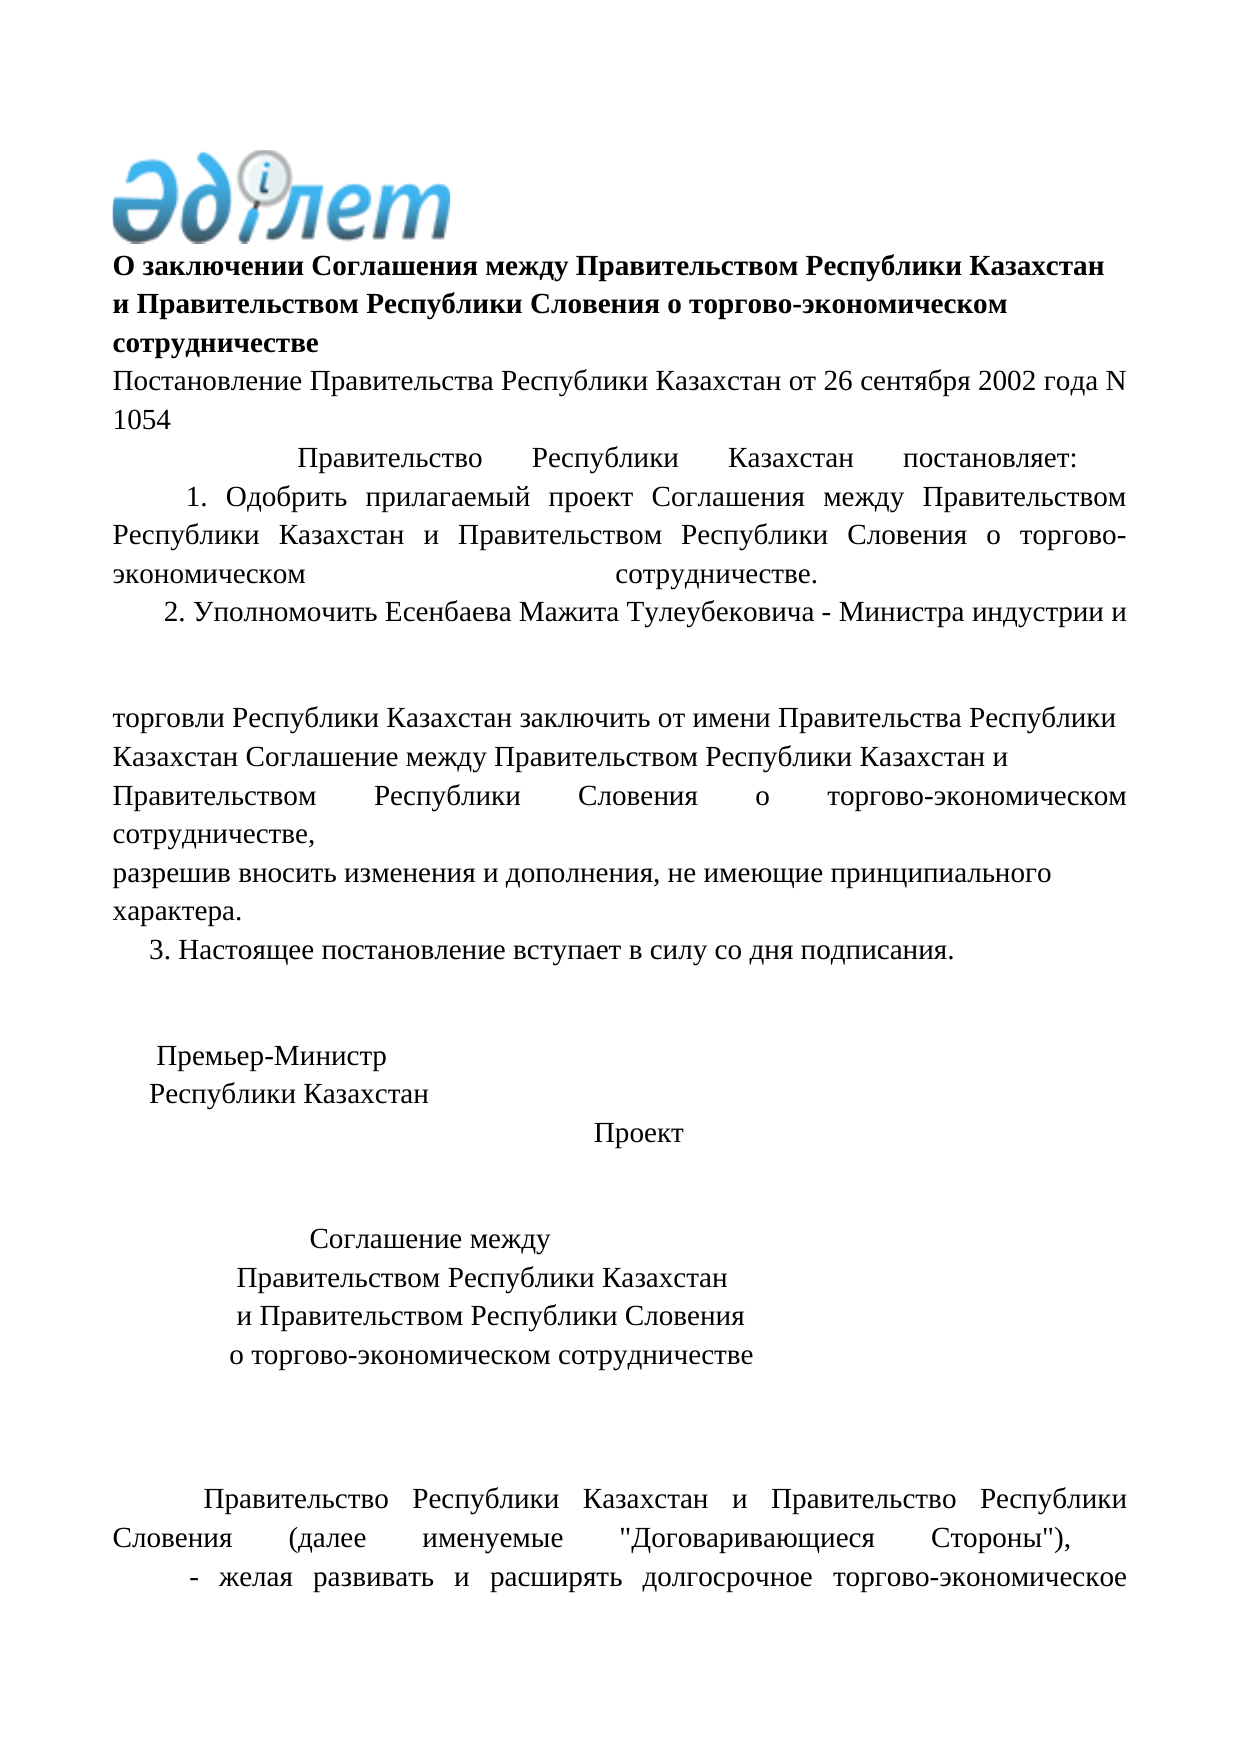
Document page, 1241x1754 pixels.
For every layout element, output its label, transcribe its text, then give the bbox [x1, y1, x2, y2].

text Правительством Республики Словения о торгово-экономическом сотрудничестве, [112, 778, 1128, 850]
text характера. [112, 893, 1128, 927]
text Казахстан Соглашение между Правительством Республики Казахстан и [112, 739, 1128, 773]
text Правительство Республики Казахстан постановляет: 1. Одобрить прилагаемый проект Соглашения между Правительством Республики Казахстан и Правительством Республики Словения о торгово-экономическом сотрудничестве. 2. Уполномочить Есенбаева Мажита Тулеубековича - Министра индустрии и [112, 440, 1128, 658]
text Республики Казахстан [112, 1077, 1128, 1110]
text торговли Республики Казахстан заключить от имени Правительства Республики [112, 701, 1128, 734]
text О заключении Соглашения между Правительством Республики Казахстан и Правительством Республики Словения о торгово-экономическом сотрудничестве [112, 248, 1128, 358]
text Соглашение между [112, 1221, 1128, 1255]
text Правительством Республики Казахстан [112, 1260, 1128, 1293]
picture [112, 150, 451, 244]
text 3. Настоящее постановление вступает в силу со дня подписания. [112, 932, 1128, 965]
text Проект [112, 1115, 1128, 1149]
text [112, 1443, 1128, 1592]
text о торгово-экономическом сотрудничестве [112, 1337, 1128, 1370]
text и Правительством Республики Словения [112, 1298, 1128, 1332]
text Премьер-Министр [112, 1038, 1128, 1072]
text Постановление Правительства Республики Казахстан от 26 сентября 2002 года N 1054 [112, 363, 1128, 435]
text разрешив вносить изменения и дополнения, не имеющие принципиального [112, 855, 1128, 888]
